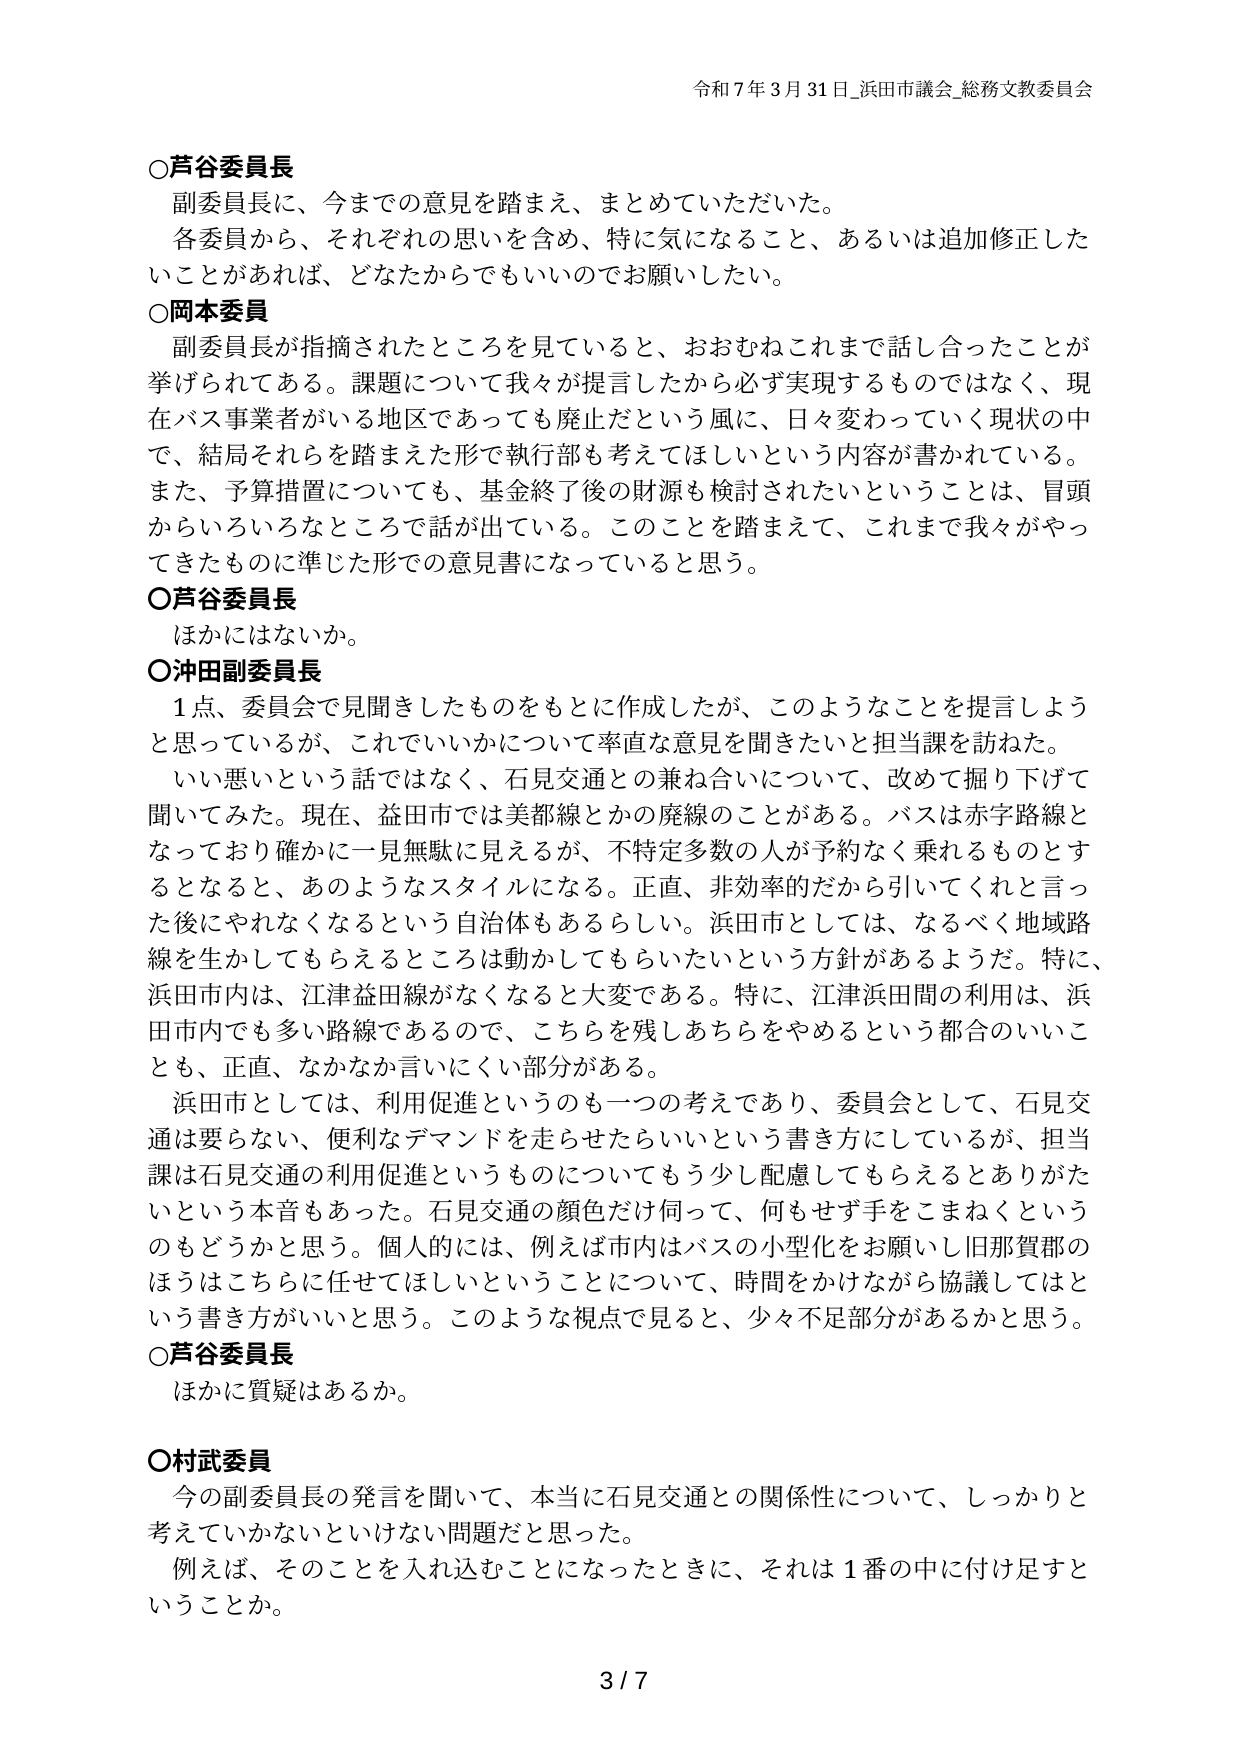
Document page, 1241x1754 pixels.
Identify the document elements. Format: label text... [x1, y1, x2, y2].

text ほかにはないか。 [148, 616, 1092, 652]
text 各委員から、それぞれの思いを含め、特に気になること、あるいは追加修正したいことがあれば、どなたからでもいいのでお願いしたい。 [148, 220, 1092, 292]
text 〇村武委員 [148, 1441, 1092, 1477]
text ○芦谷委員長 [148, 1335, 1092, 1371]
text ○岡本委員 [148, 292, 1092, 328]
text 〇芦谷委員長 [148, 579, 1092, 616]
text 浜田市としては、利用促進というのも一つの考えであり、委員会として、石見交通は要らない、便利なデマンドを走らせたらいいという書き方にしているが、担当課は石見交通の利用促進というものについてもう少し配慮してもらえるとありがたいという本音もあった。石見交通の顔色だけ伺って、何もせず手をこまねくというのもどうかと思う。個人的には、例えば市内はバスの小型化をお願いし旧那賀郡のほうはこちらに任せてほしいということについて、時間をかけながら協議してはという書き方がいいと思う。このような視点で見ると、少々不足部分があるかと思う。 [148, 1083, 1092, 1335]
text 例えば、そのことを入れ込むことになったときに、それは1番の中に付け足すということか。 [148, 1549, 1092, 1621]
text 副委員長に、今までの意見を踏まえ、まとめていただいた。 [148, 184, 1092, 220]
text 〇沖田副委員長 [148, 652, 1092, 688]
text ほかに質疑はあるか。 [148, 1371, 1092, 1407]
text 副委員長が指摘されたところを見ていると、おおむねこれまで話し合ったことが挙げられてある。課題について我々が提言したから必ず実現するものではなく、現在バス事業者がいる地区であっても廃止だという風に、日々変わっていく現状の中で、結局それらを踏まえた形で執行部も考えてほしいという内容が書かれている。また、予算措置についても、基金終了後の財源も検討されたいということは、冒頭からいろいろなところで話が出ている。このことを踏まえて、これまで我々がやってきたものに準じた形での意見書になっていると思う。 [148, 328, 1092, 579]
text 今の副委員長の発言を聞いて、本当に石見交通との関係性について、しっかりと考えていかないといけない問題だと思った。 [148, 1477, 1092, 1549]
text いい悪いという話ではなく、石見交通との兼ね合いについて、改めて掘り下げて聞いてみた。現在、益田市では美都線とかの廃線のことがある。バスは赤字路線となっており確かに一見無駄に見えるが、不特定多数の人が予約なく乗れるものとするとなると、あのようなスタイルになる。正直、非効率的だから引いてくれと言った後にやれなくなるという自治体もあるらしい。浜田市としては、なるべく地域路線を生かしてもらえるところは動かしてもらいたいという方針があるようだ。特に、浜田市内は、江津益田線がなくなると大変である。特に、江津浜田間の利用は、浜田市内でも多い路線であるので、こちらを残しあちらをやめるという都合のいいことも、正直、なかなか言いにくい部分がある。 [148, 760, 1092, 1083]
text 1点、委員会で見聞きしたものをもとに作成したが、このようなことを提言しようと思っているが、これでいいかについて率直な意見を聞きたいと担当課を訪ねた。 [148, 688, 1092, 760]
text ○芦谷委員長 [148, 148, 1092, 184]
